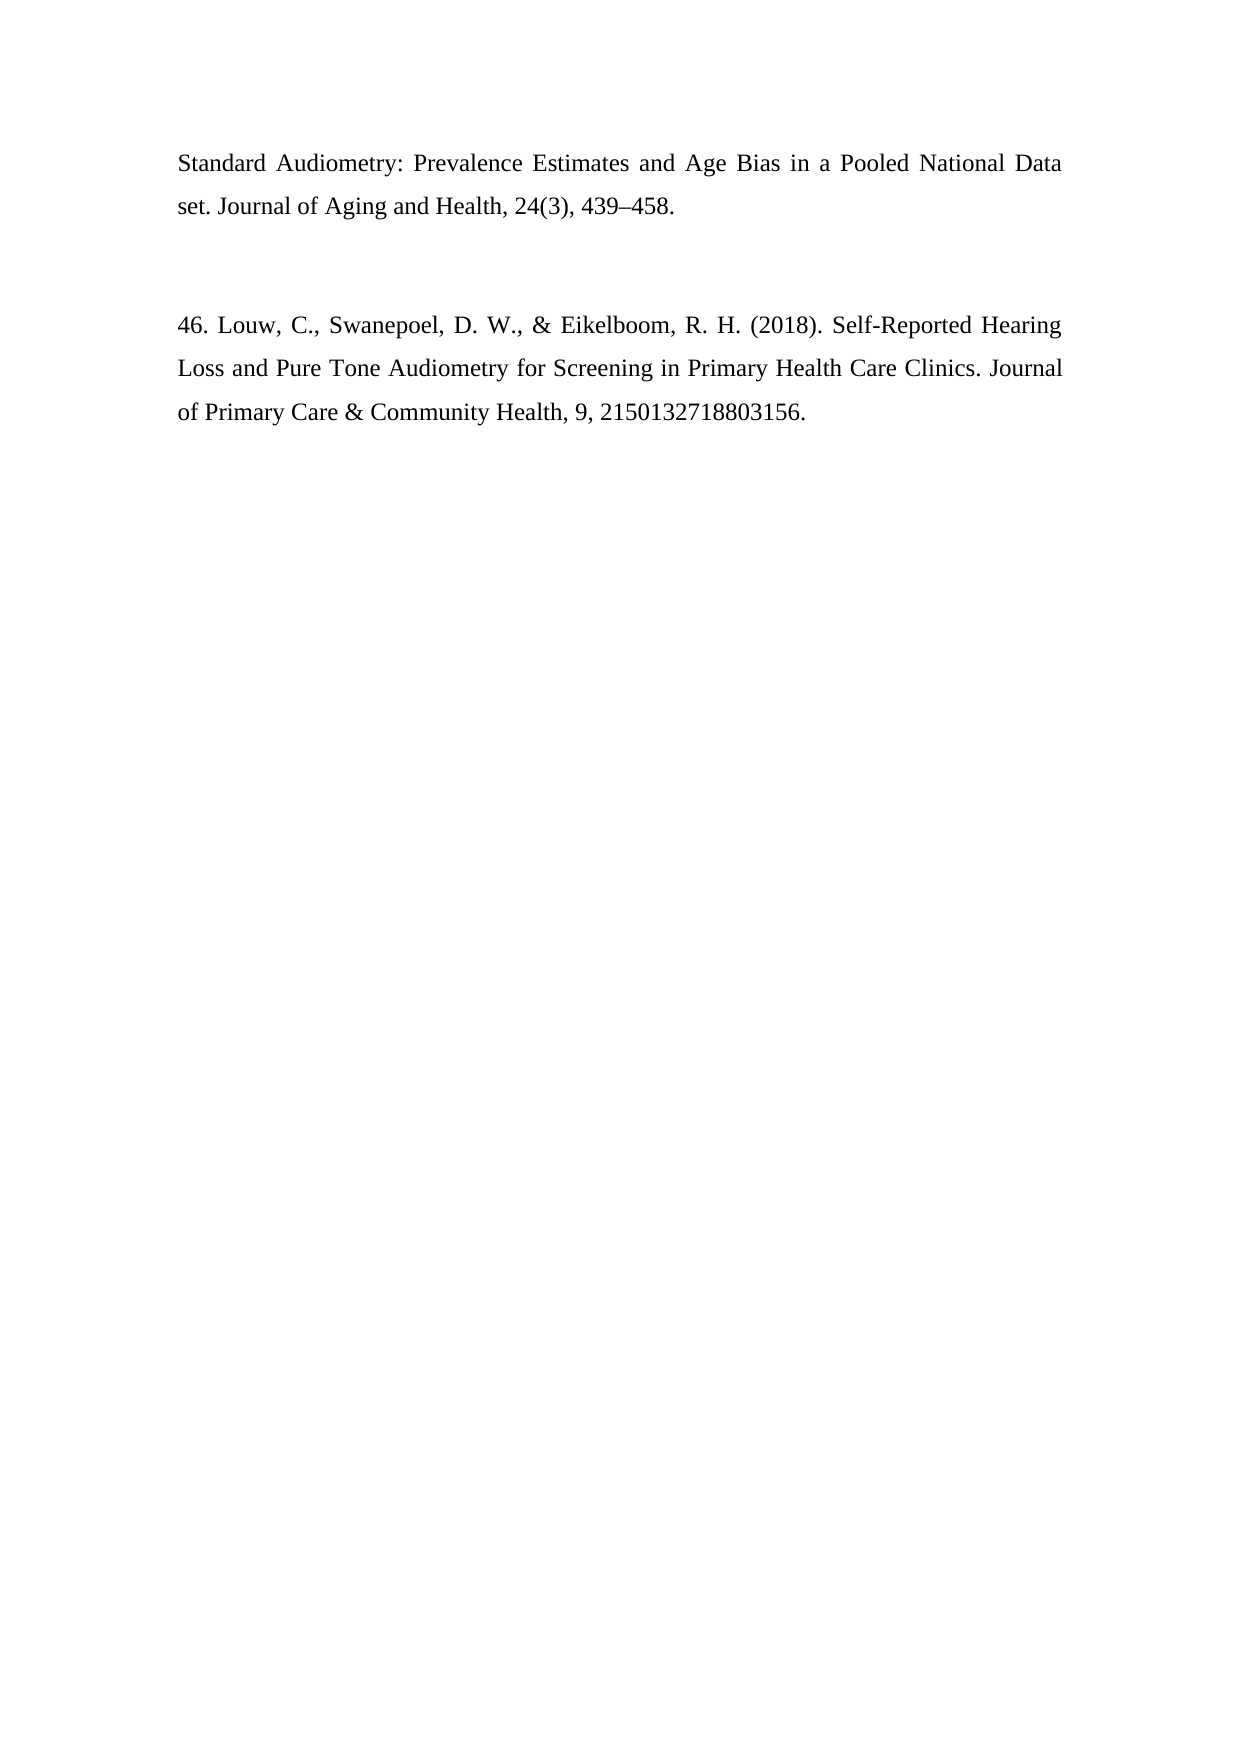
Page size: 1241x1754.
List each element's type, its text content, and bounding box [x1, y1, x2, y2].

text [177, 148, 1063, 219]
text 46. Louw, C., Swanepoel, D. W., & Eikelboom, R. H. (2018). Self-Reported Hearing Loss and Pure Tone Audiometry for Screening in Primary Health Care Clinics. Journal of Primary Care & Community Health, 9, 2150132718803156. [177, 310, 1063, 425]
